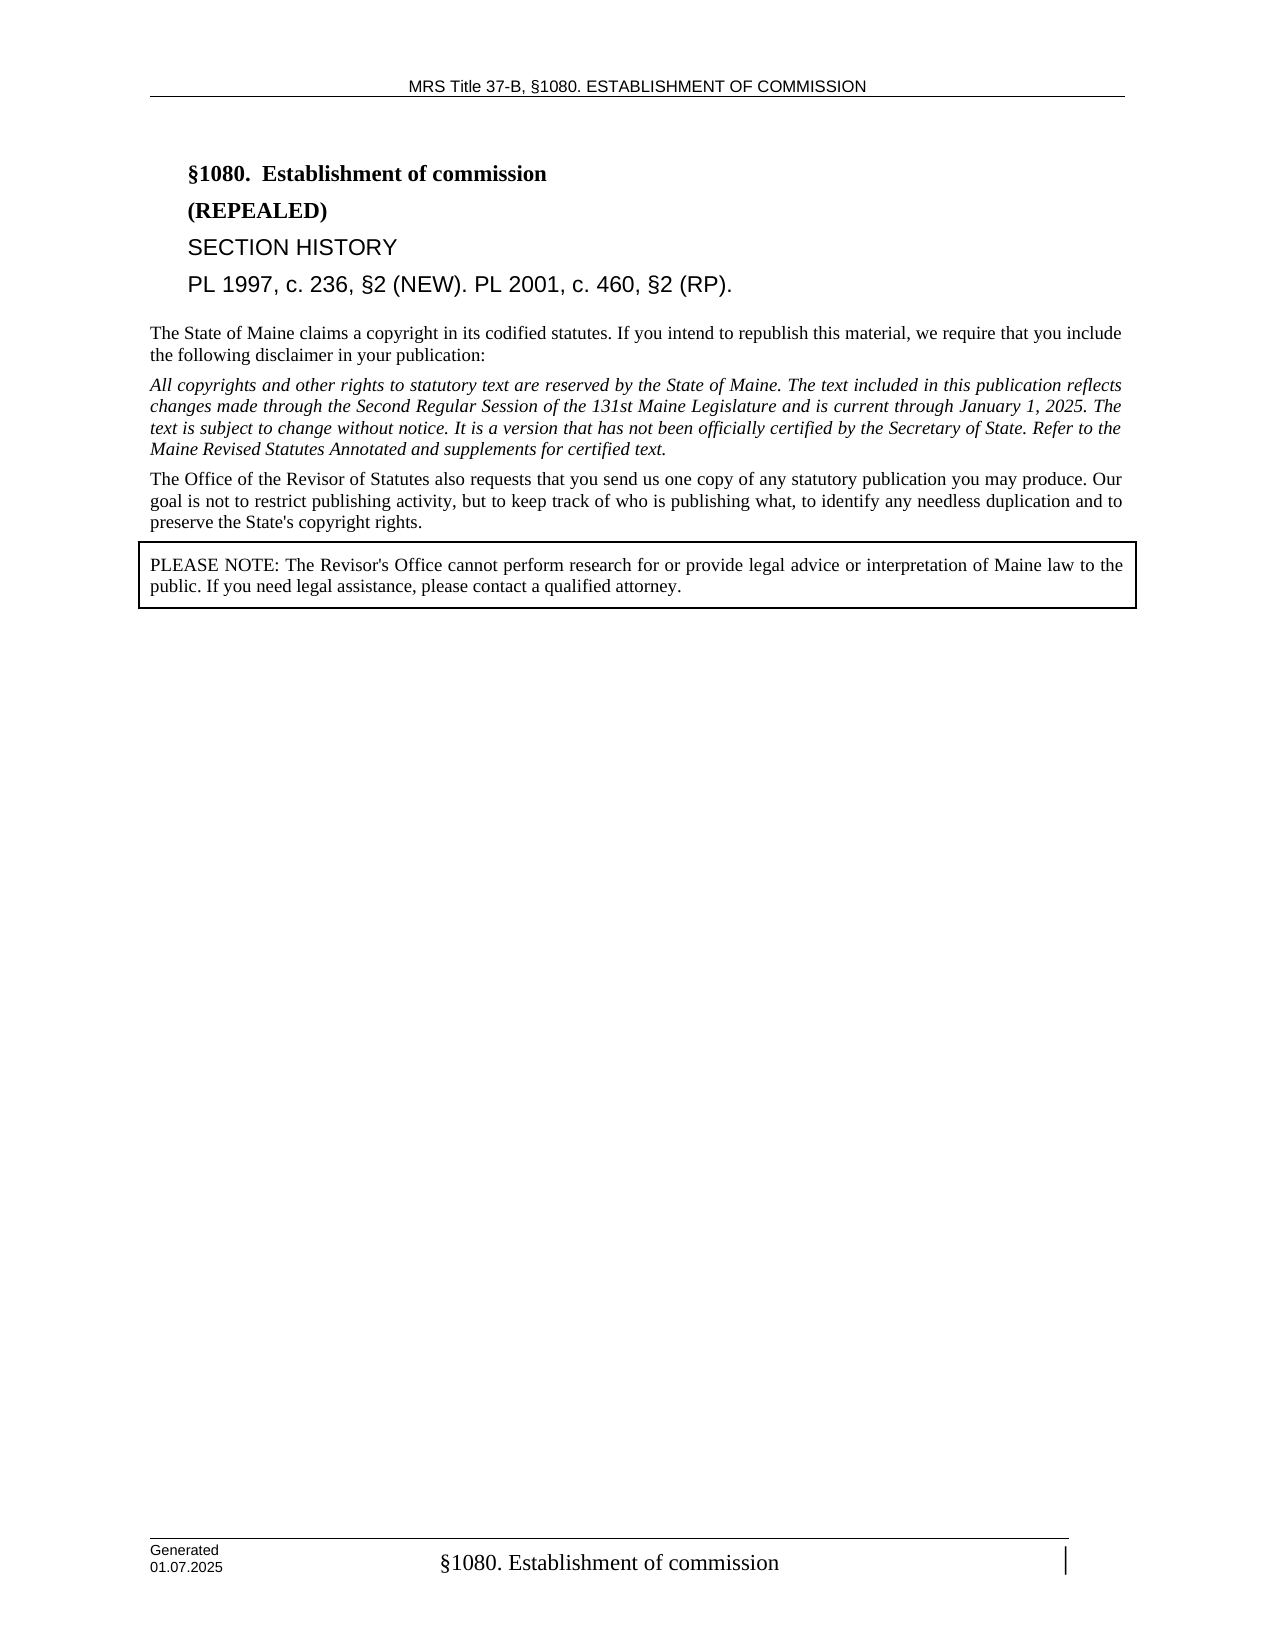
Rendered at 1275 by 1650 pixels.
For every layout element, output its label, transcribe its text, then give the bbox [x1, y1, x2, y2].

text §1080. Establishment of commission [187, 160, 1125, 187]
text The Office of the Revisor of Statutes also requests that you send us one copy of any statutory publication you may produce. Our goal is not to restrict publishing activity, but to keep track of who is publishing what, to identify any needless duplication and to preserve the State's copyright rights. [150, 468, 1125, 533]
text The State of Maine claims a copyright in its codified statutes. If you intend to republish this material, we require that you include the following disclaimer in your publication: [150, 322, 1125, 365]
text SECTION HISTORY [187, 234, 1125, 260]
text PLEASE NOTE: The Revisor's Office cannot perform research for or provide legal advice or interpretation of Maine law to the public. If you need legal assistance, please contact a qualified attorney. [140, 543, 1135, 607]
text (REPEALED) [187, 197, 1125, 223]
text PL 1997, c. 236, §2 (NEW). PL 2001, c. 460, §2 (RP). [187, 271, 1125, 297]
text All copyrights and other rights to statutory text are reserved by the State of Maine. The text included in this publication reflects changes made through the Second Regular Session of the 131st Maine Legislature and is current through January 1, 2025 . The text is subject to change without notice. It is a version that has not been officially certified by the Secretary of State. Refer to the Maine Revised Statutes Annotated and supplements for certified text. [150, 373, 1125, 460]
